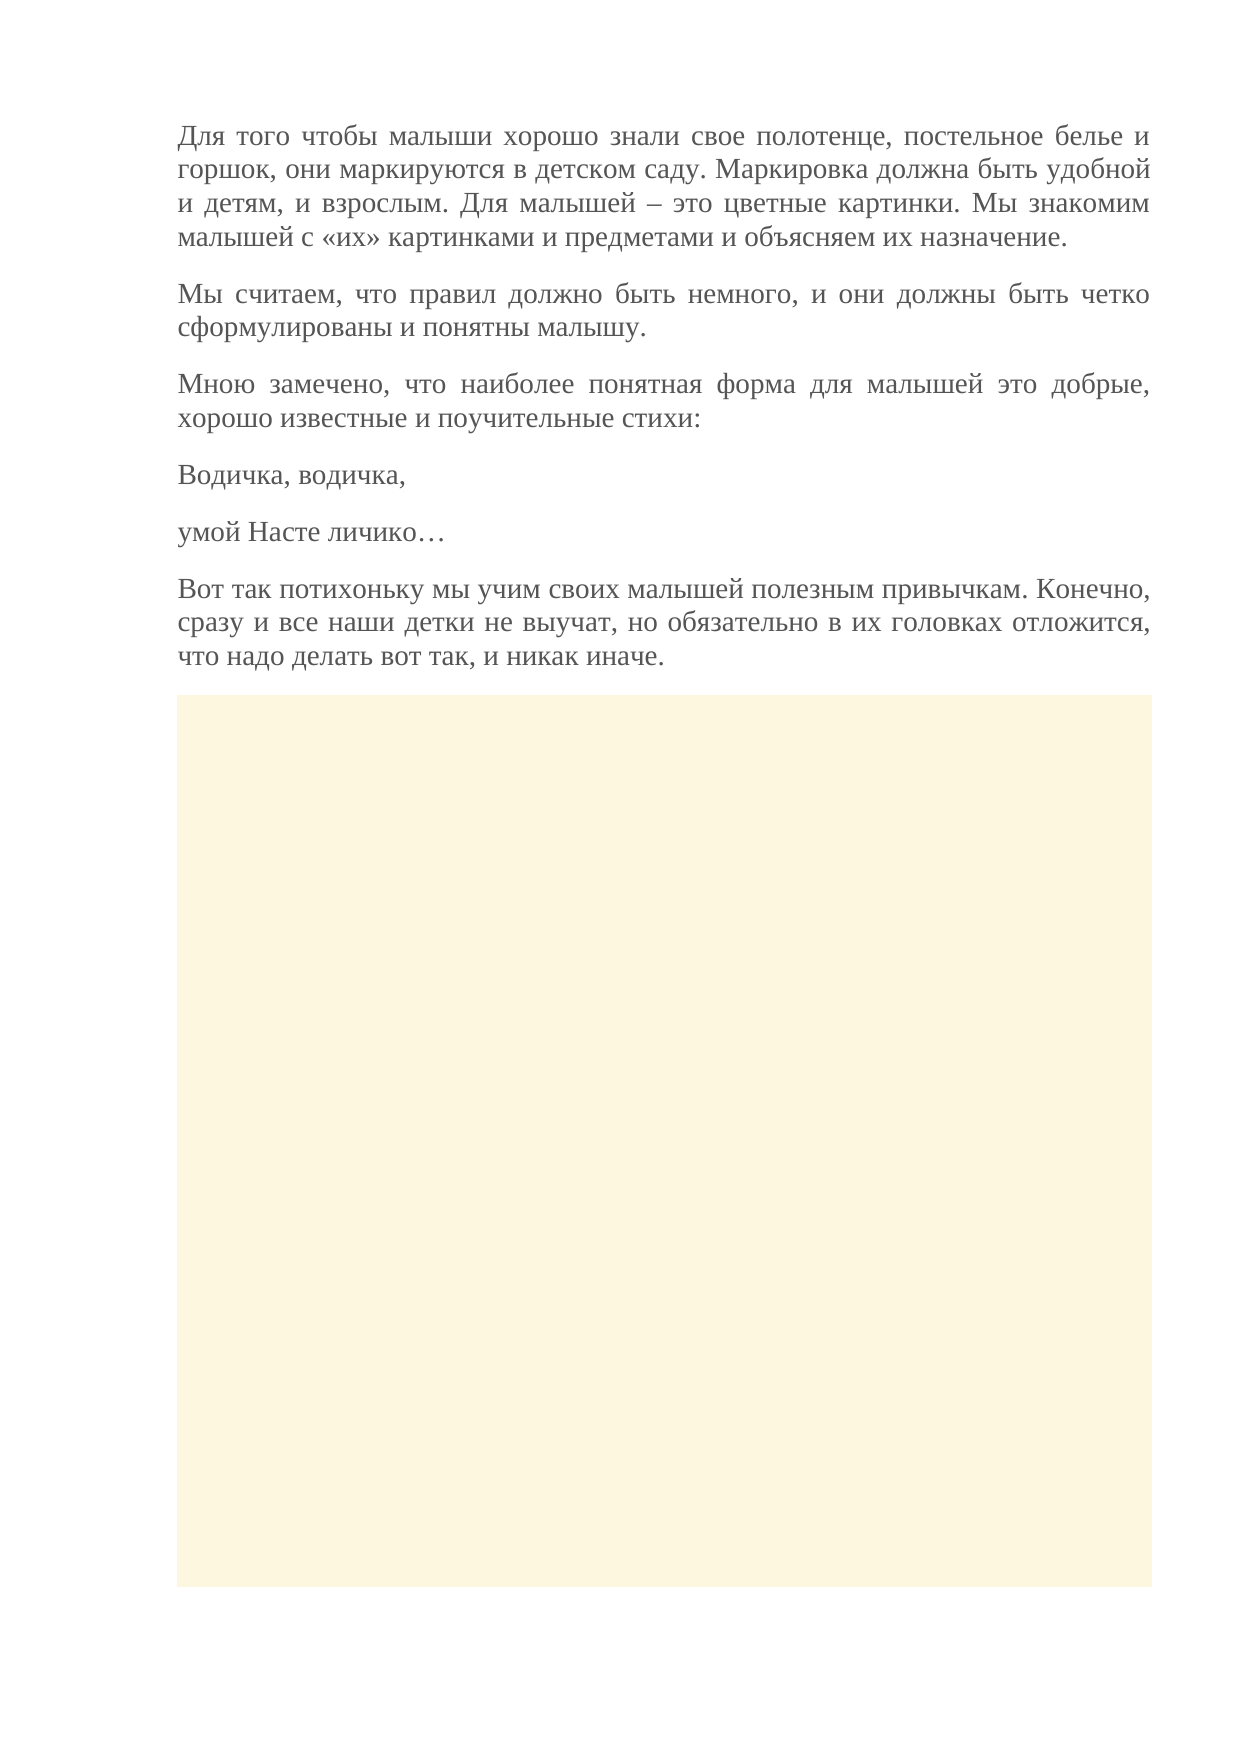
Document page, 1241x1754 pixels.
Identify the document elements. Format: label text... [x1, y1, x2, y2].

text Мною замечено, что наиболее понятная форма для малышей это добрые, хорошо известные и поучительные стихи: [177, 366, 1152, 433]
text Водичка, водичка, [177, 457, 1152, 490]
text умой Насте личико… [177, 514, 1152, 547]
text Вот так потихоньку мы учим своих малышей полезным привычкам. Конечно, сразу и все наши детки не выучат, но обязательно в их головках отложится, что надо делать вот так, и никак иначе. [177, 571, 1152, 671]
text Мы считаем, что правил должно быть немного, и они должны быть четко сформулированы и понятны малышу. [177, 276, 1152, 343]
text Для того чтобы малыши хорошо знали свое полотенце, постельное белье и горшок, они маркируются в детском саду. Маркировка должна быть удобной и детям, и взрослым. Для малышей – это цветные картинки. Мы знакомим малышей с «их» картинками и предметами и объясняем их назначение. [177, 118, 1152, 252]
